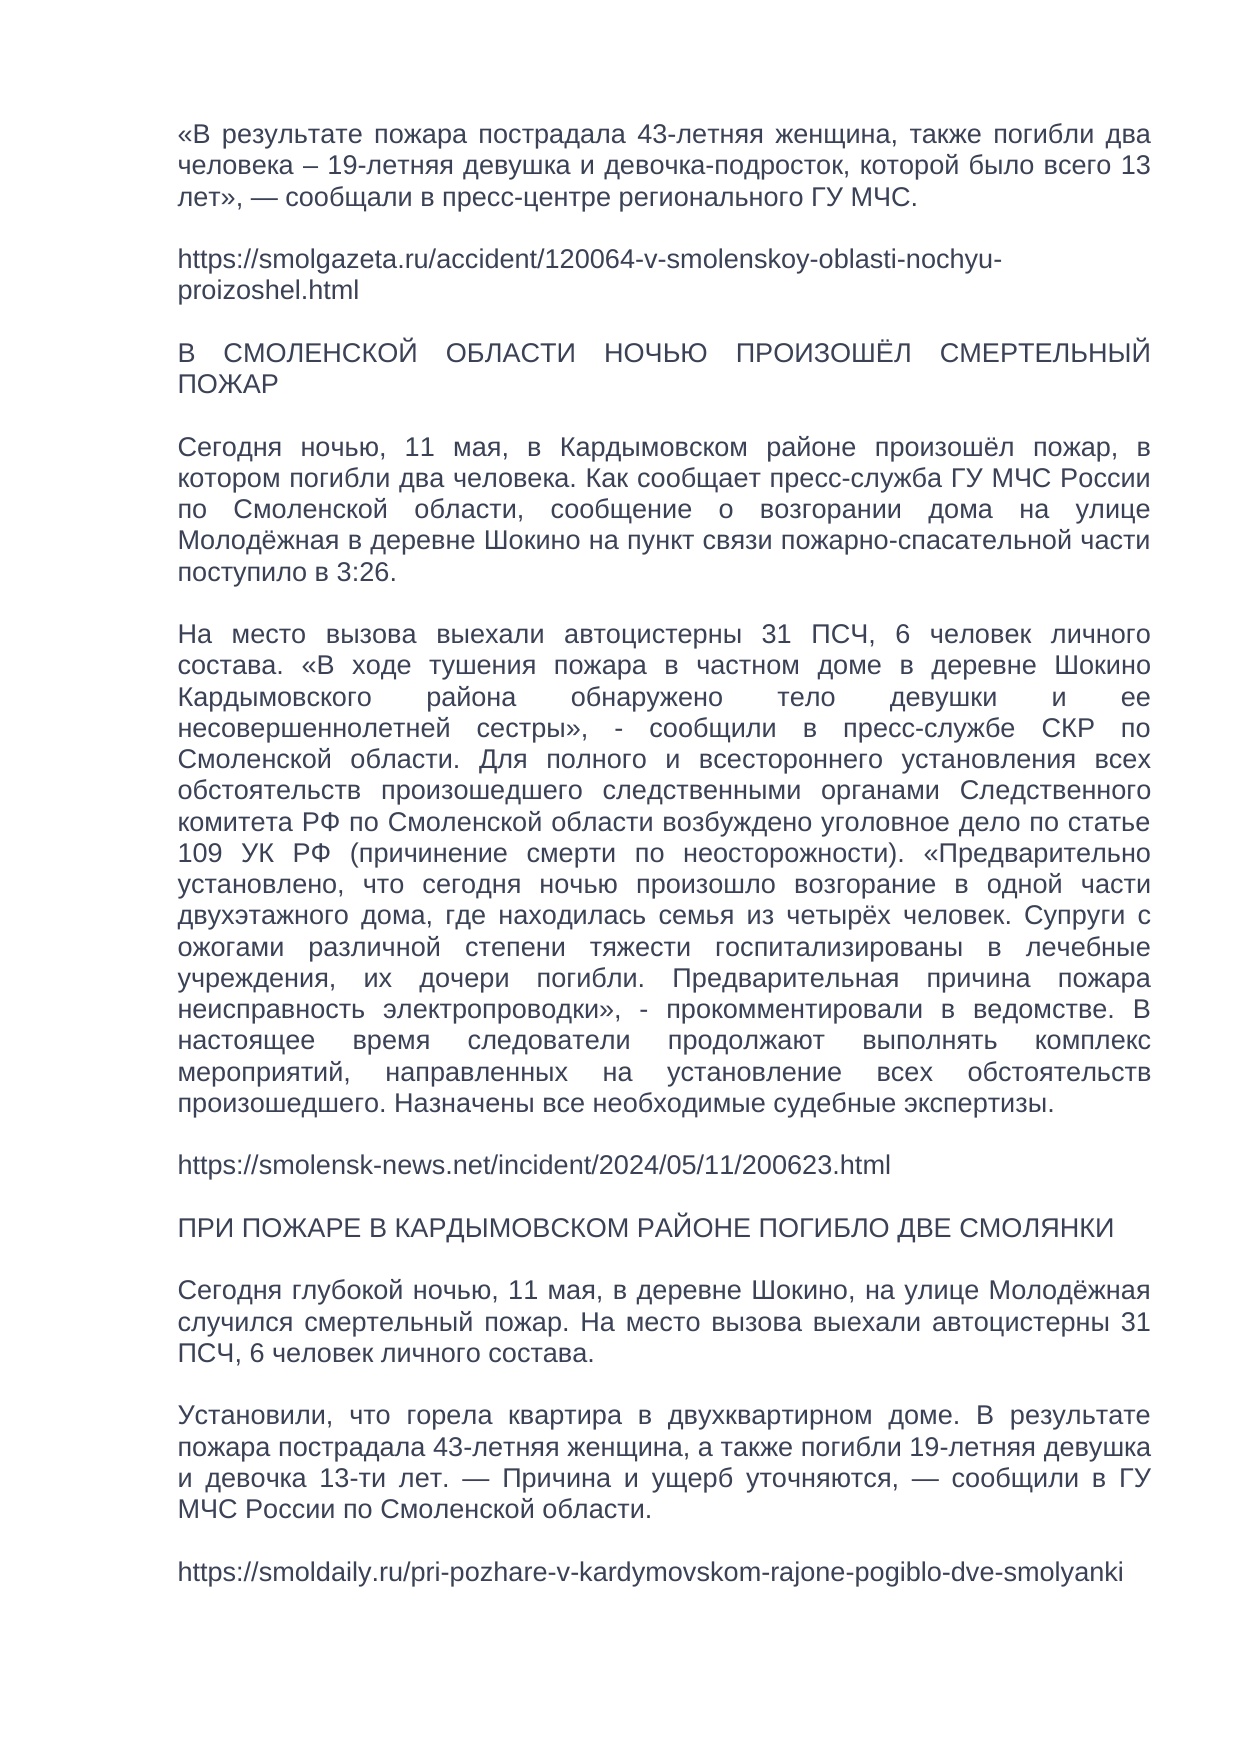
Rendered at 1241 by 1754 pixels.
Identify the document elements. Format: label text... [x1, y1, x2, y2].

text На место вызова выехали автоцистерны 31 ПСЧ, 6 человек личного состава. «В ходе тушения пожара в частном доме в деревне Шокино Кардымовского района обнаружено тело девушки и ее несовершеннолетней сестры», - сообщили в пресс-службе СКР по Смоленской области. Для полного и всестороннего установления всех обстоятельств произошедшего следственными органами Следственного комитета РФ по Смоленской области возбуждено уголовное дело по статье 109 УК РФ (причинение смерти по неосторожности). «Предварительно установлено, что сегодня ночью произошло возгорание в одной части двухэтажного дома, где находилась семья из четырёх человек. Супруги с ожогами различной степени тяжести госпитализированы в лечебные учреждения, их дочери погибли. Предварительная причина пожара неисправность электропроводки», - прокомментировали в ведомстве. В настоящее время следователи продолжают выполнять комплекс мероприятий, направленных на установление всех обстоятельств произошедшего. Назначены все необходимые судебные экспертизы. [177, 618, 1152, 1118]
text https://smoldaily.ru/pri-pozhare-v-kardymovskom-rajone-pogiblo-dve-smolyanki [177, 1556, 1152, 1587]
text Сегодня глубокой ночью, 11 мая, в деревне Шокино, на улице Молодёжная случился смертельный пожар. На место вызова выехали автоцистерны 31 ПСЧ, 6 человек личного состава. [177, 1274, 1152, 1368]
text Сегодня ночью, 11 мая, в Кардымовском районе произошёл пожар, в котором погибли два человека. Как сообщает пресс-служба ГУ МЧС России по Смоленской области, сообщение о возгорании дома на улице Молодёжная в деревне Шокино на пункт связи пожарно-спасательной части поступило в 3:26. [177, 431, 1152, 587]
text «В результате пожара пострадала 43-летняя женщина, также погибли два человека – 19-летняя девушка и девочка-подросток, которой было всего 13 лет», — сообщали в пресс-центре регионального ГУ МЧС. [177, 118, 1152, 212]
text Установили, что горела квартира в двухквартирном доме. В результате пожара пострадала 43-летняя женщина, а также погибли 19-летняя девушка и девочка 13-ти лет. — Причина и ущерб уточняются, — сообщили в ГУ МЧС России по Смоленской области. [177, 1399, 1152, 1524]
text ПРИ ПОЖАРЕ В КАРДЫМОВСКОМ РАЙОНЕ ПОГИБЛО ДВЕ СМОЛЯНКИ [177, 1212, 1152, 1243]
text https://smolensk-news.net/incident/2024/05/11/200623.html [177, 1149, 1152, 1181]
text В СМОЛЕНСКОЙ ОБЛАСТИ НОЧЬЮ ПРОИЗОШЁЛ СМЕРТЕЛЬНЫЙ ПОЖАР [177, 337, 1152, 399]
text https://smolgazeta.ru/accident/120064-v-smolenskoy-oblasti-nochyu-proizoshel.html [177, 243, 1152, 306]
